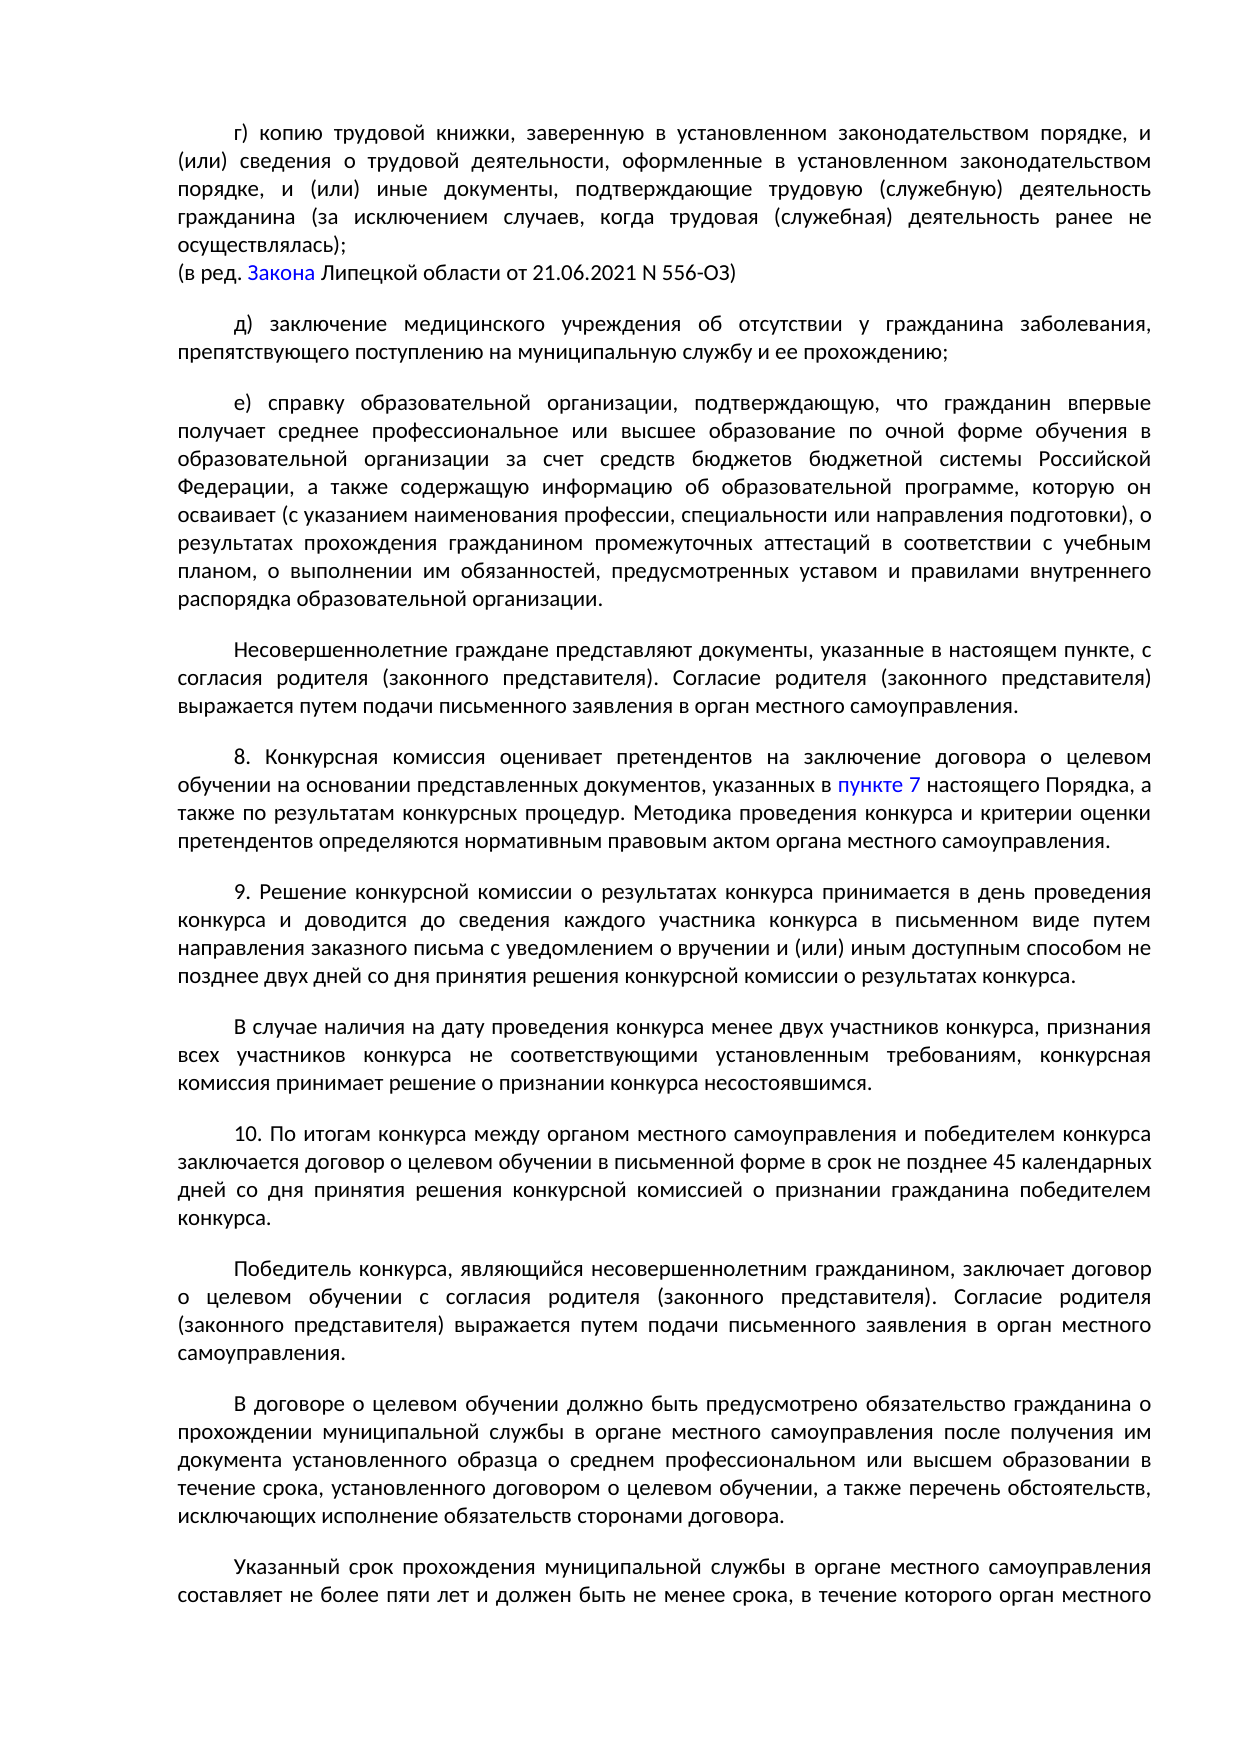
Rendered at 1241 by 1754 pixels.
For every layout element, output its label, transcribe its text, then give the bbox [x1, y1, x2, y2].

text г) копию трудовой книжки, заверенную в установленном законодательством порядке, и (или) сведения о трудовой деятельности, оформленные в установленном законодательством порядке, и (или) иные документы, подтверждающие трудовую (служебную) деятельность гражданина (за исключением случаев, когда трудовая (служебная) деятельность ранее не осуществлялась); [177, 118, 1152, 258]
text е) справку образовательной организации, подтверждающую, что гражданин впервые получает среднее профессиональное или высшее образование по очной форме обучения в образовательной организации за счет средств бюджетов бюджетной системы Российской Федерации, а также содержащую информацию об образовательной программе, которую он осваивает (с указанием наименования профессии, специальности или направления подготовки), о результатах прохождения гражданином промежуточных аттестаций в соответствии с учебным планом, о выполнении им обязанностей, предусмотренных уставом и правилами внутреннего распорядка образовательной организации. [177, 388, 1152, 612]
text 10. По итогам конкурса между органом местного самоуправления и победителем конкурса заключается договор о целевом обучении в письменной форме в срок не позднее 45 календарных дней со дня принятия решения конкурсной комиссией о признании гражданина победителем конкурса. [177, 1119, 1152, 1231]
text В договоре о целевом обучении должно быть предусмотрено обязательство гражданина о прохождении муниципальной службы в органе местного самоуправления после получения им документа установленного образца о среднем профессиональном или высшем образовании в течение срока, установленного договором о целевом обучении, а также перечень обстоятельств, исключающих исполнение обязательств сторонами договора. [177, 1389, 1152, 1529]
text д) заключение медицинского учреждения об отсутствии у гражданина заболевания, препятствующего поступлению на муниципальную службу и ее прохождению; [177, 309, 1152, 365]
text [177, 1552, 1152, 1608]
text Несовершеннолетние граждане представляют документы, указанные в настоящем пункте, с согласия родителя (законного представителя). Согласие родителя (законного представителя) выражается путем подачи письменного заявления в орган местного самоуправления. [177, 635, 1152, 719]
text 8. Конкурсная комиссия оценивает претендентов на заключение договора о целевом обучении на основании представленных документов, указанных в пункте 7 настоящего Порядка, а также по результатам конкурсных процедур. Методика проведения конкурса и критерии оценки претендентов определяются нормативным правовым актом органа местного самоуправления. [177, 742, 1152, 854]
text (в ред. Закона Липецкой области от 21.06.2021 N 556-ОЗ) [177, 258, 1152, 286]
text 9. Решение конкурсной комиссии о результатах конкурса принимается в день проведения конкурса и доводится до сведения каждого участника конкурса в письменном виде путем направления заказного письма с уведомлением о вручении и (или) иным доступным способом не позднее двух дней со дня принятия решения конкурсной комиссии о результатах конкурса. [177, 877, 1152, 989]
text В случае наличия на дату проведения конкурса менее двух участников конкурса, признания всех участников конкурса не соответствующими установленным требованиям, конкурсная комиссия принимает решение о признании конкурса несостоявшимся. [177, 1012, 1152, 1096]
text Победитель конкурса, являющийся несовершеннолетним гражданином, заключает договор о целевом обучении с согласия родителя (законного представителя). Согласие родителя (законного представителя) выражается путем подачи письменного заявления в орган местного самоуправления. [177, 1254, 1152, 1366]
